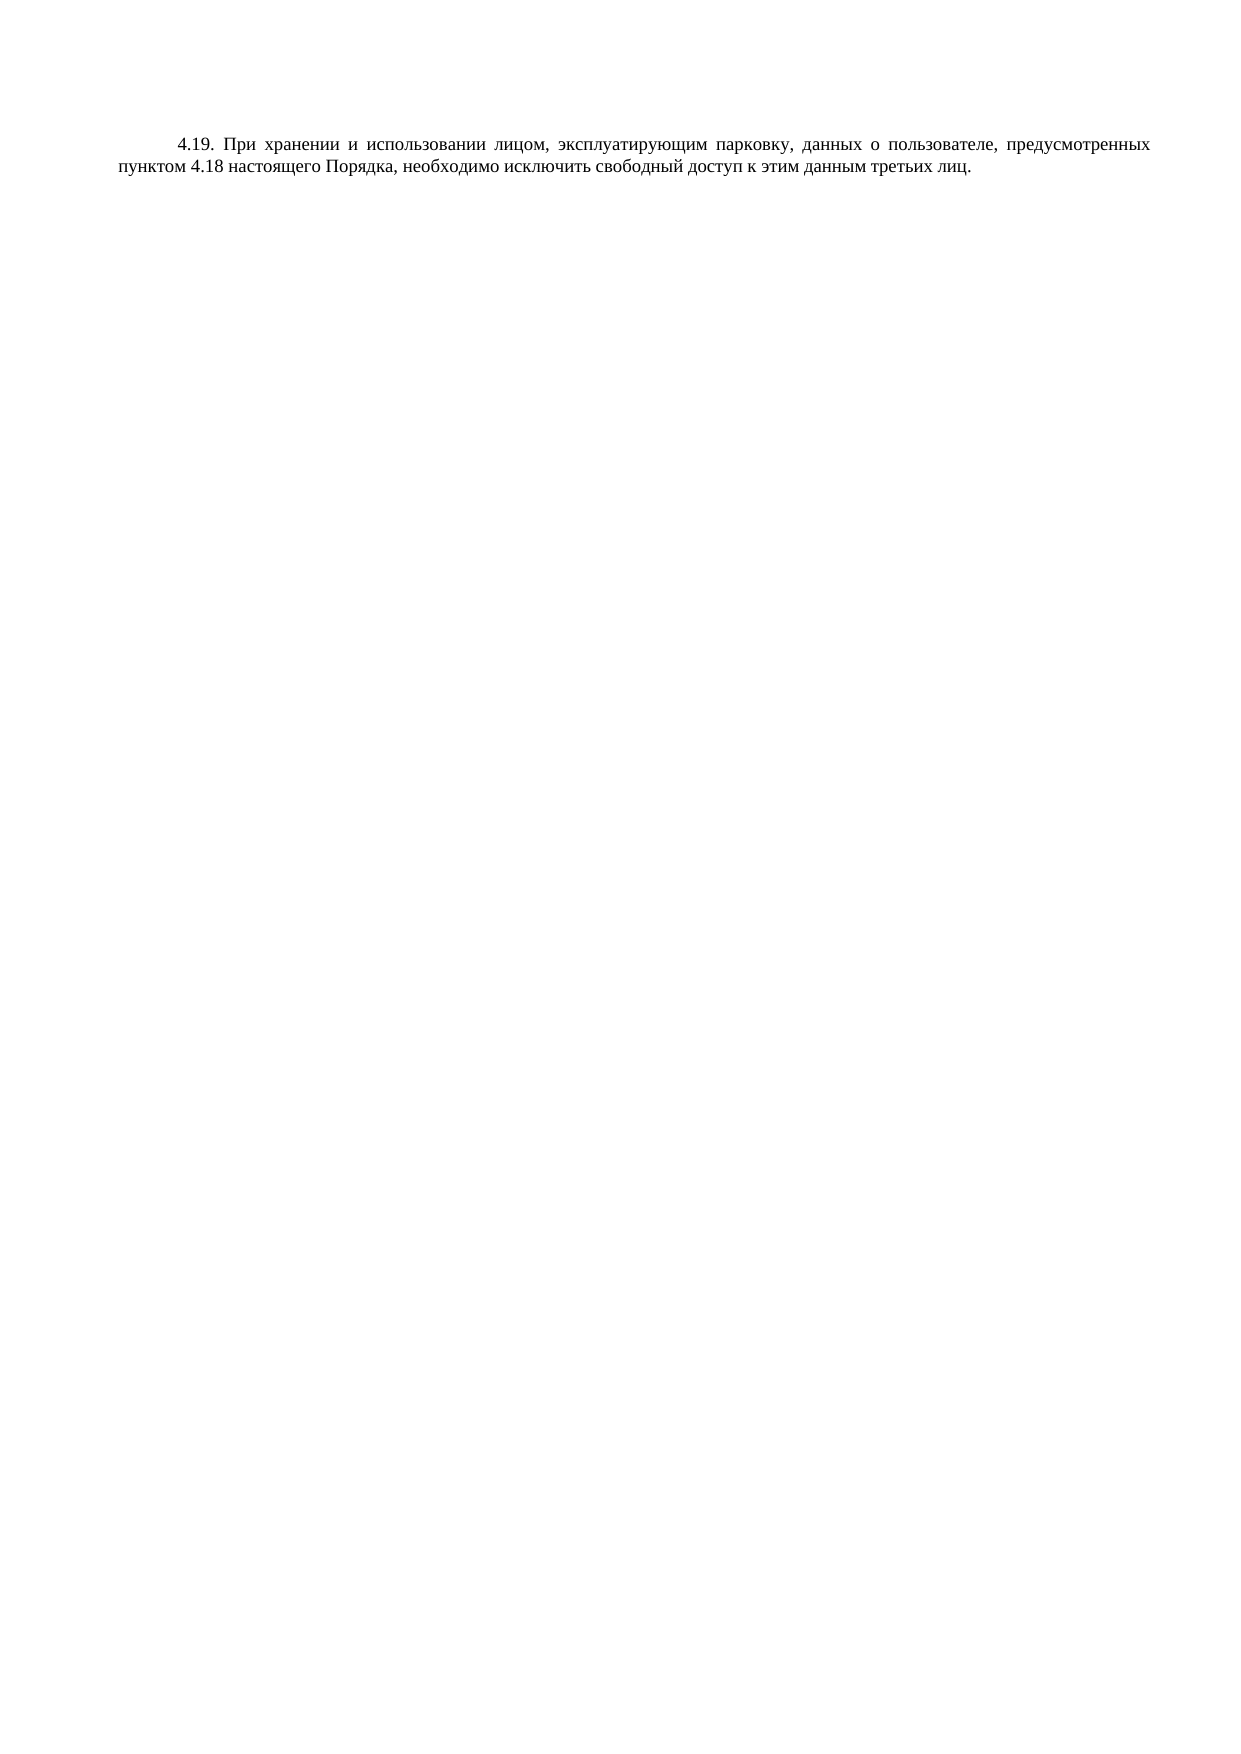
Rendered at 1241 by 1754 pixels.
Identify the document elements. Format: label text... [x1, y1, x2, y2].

text 4.19. При хранении и использовании лицом, эксплуатирующим парковку, данных о пользователе, предусмотренных пунктом 4.18 настоящего Порядка, необходимо исключить свободный доступ к этим данным третьих лиц. [118, 133, 1152, 176]
